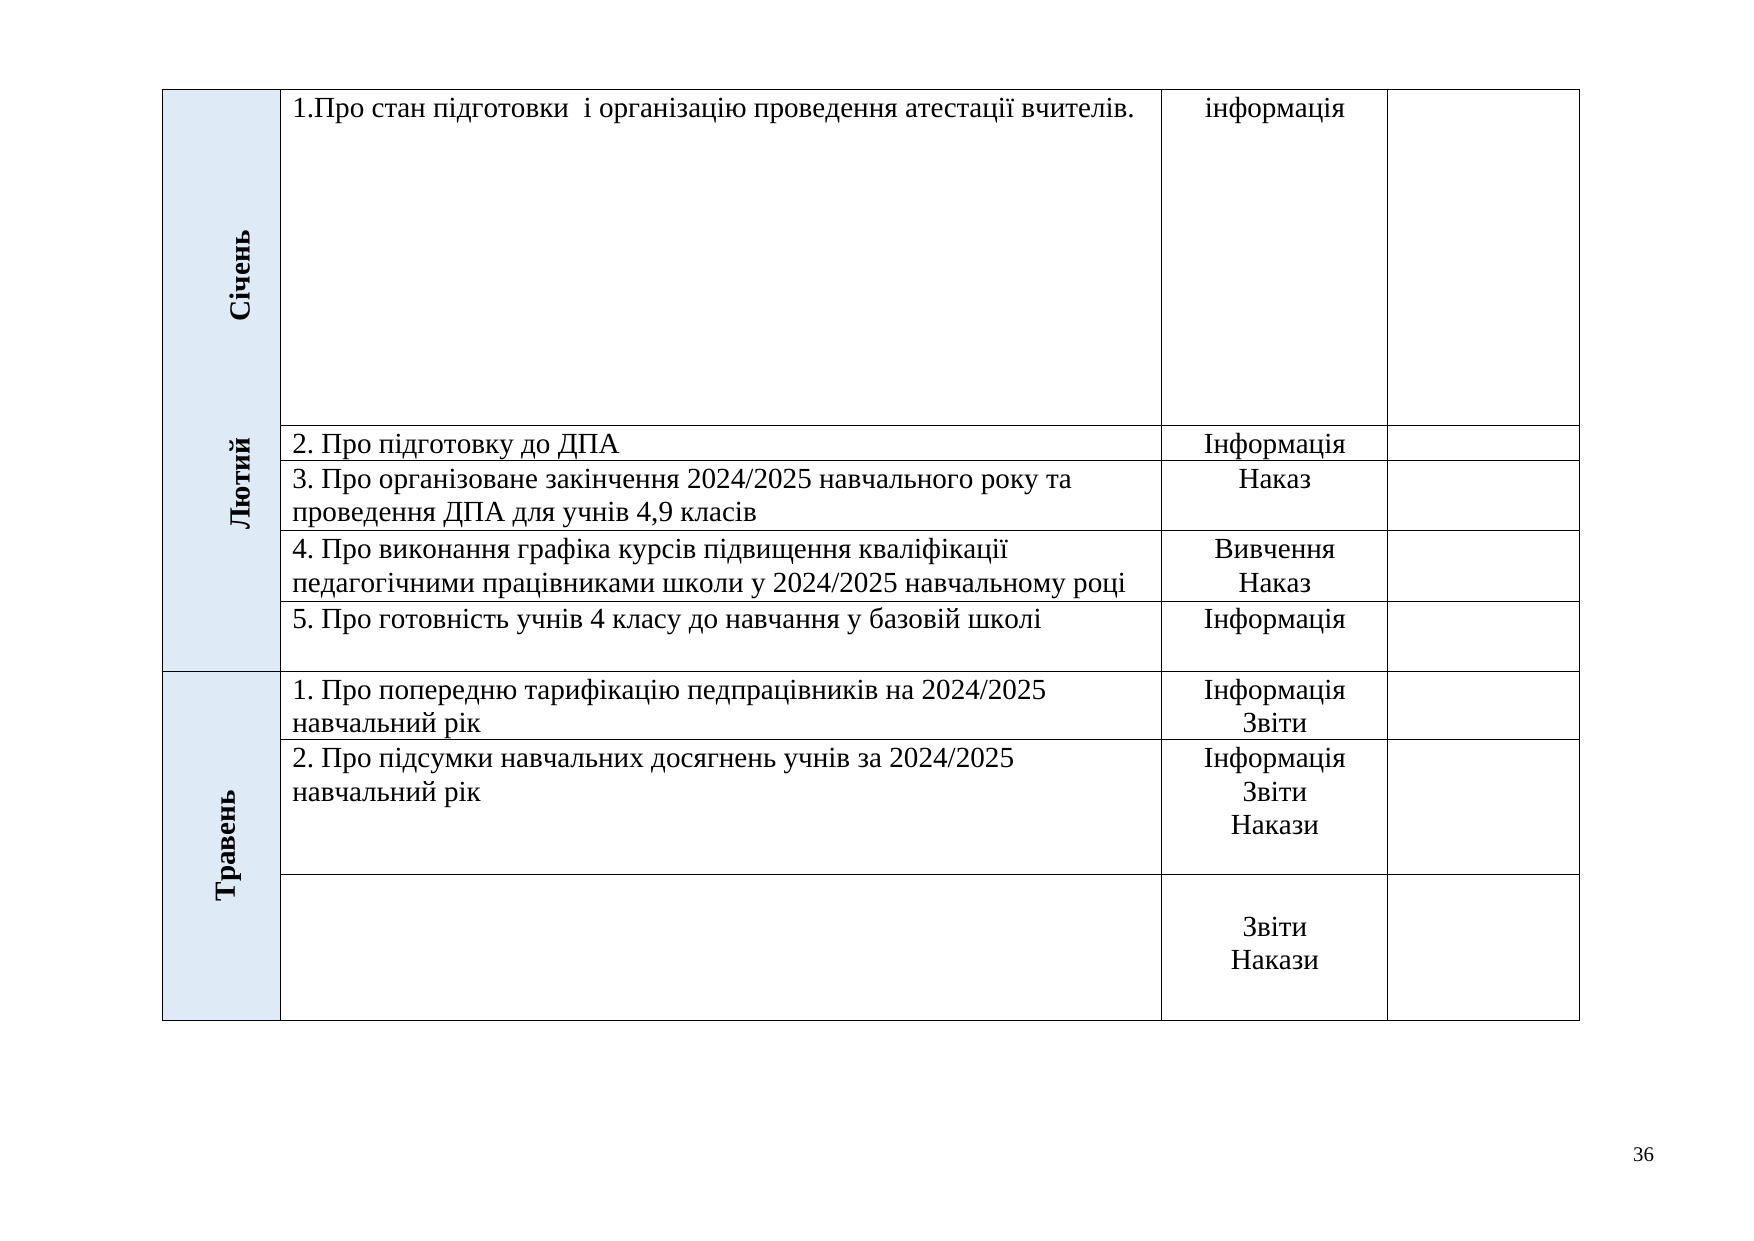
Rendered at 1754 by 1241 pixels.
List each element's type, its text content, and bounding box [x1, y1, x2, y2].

table_cell [1388, 672, 1579, 739]
table_cell інформація [1162, 90, 1387, 425]
table_cell Інформація [1162, 426, 1387, 460]
table_cell Вивчення Наказ [1162, 531, 1387, 601]
table_cell Травень [163, 672, 280, 1020]
table_cell Звіти Накази Накази [1162, 875, 1387, 1020]
table_cell Інформація Звіти [1162, 672, 1387, 739]
table_cell [1388, 531, 1579, 601]
table_cell 2. Про підготовку до ДПА [281, 426, 1161, 460]
table_cell [1388, 90, 1579, 425]
table_cell [1388, 426, 1579, 460]
table_cell [281, 875, 1161, 1020]
table_cell 2. Про підсумки навчальних досягнень учнів за 2024/2025 навчальний рік [281, 740, 1161, 874]
table_cell 1.Про стан підготовки і організацію проведення атестації вчителів. [281, 90, 1161, 425]
table_cell 4. Про виконання графіка курсів підвищення кваліфікації педагогічними працівниками школи у 2024/2025 навчальному році [281, 531, 1161, 601]
table_cell [1388, 740, 1579, 874]
table_cell 3. Про організоване закінчення 2024/2025 навчального року та проведення ДПА для учнів 4,9 класів [281, 461, 1161, 530]
table_cell Наказ [1162, 461, 1387, 530]
table_cell [1388, 461, 1579, 530]
table_cell Інформація [1162, 602, 1387, 671]
table_cell Інформація Звіти Накази [1162, 740, 1387, 874]
table_cell [1388, 875, 1579, 1020]
table_cell 5. Про готовність учнів 4 класу до навчання у базовій школі [281, 602, 1161, 671]
table_cell [1388, 602, 1579, 671]
table_cell 1. Про попередню тарифікацію педпрацівників на 2024/2025 навчальний рік [281, 672, 1161, 739]
